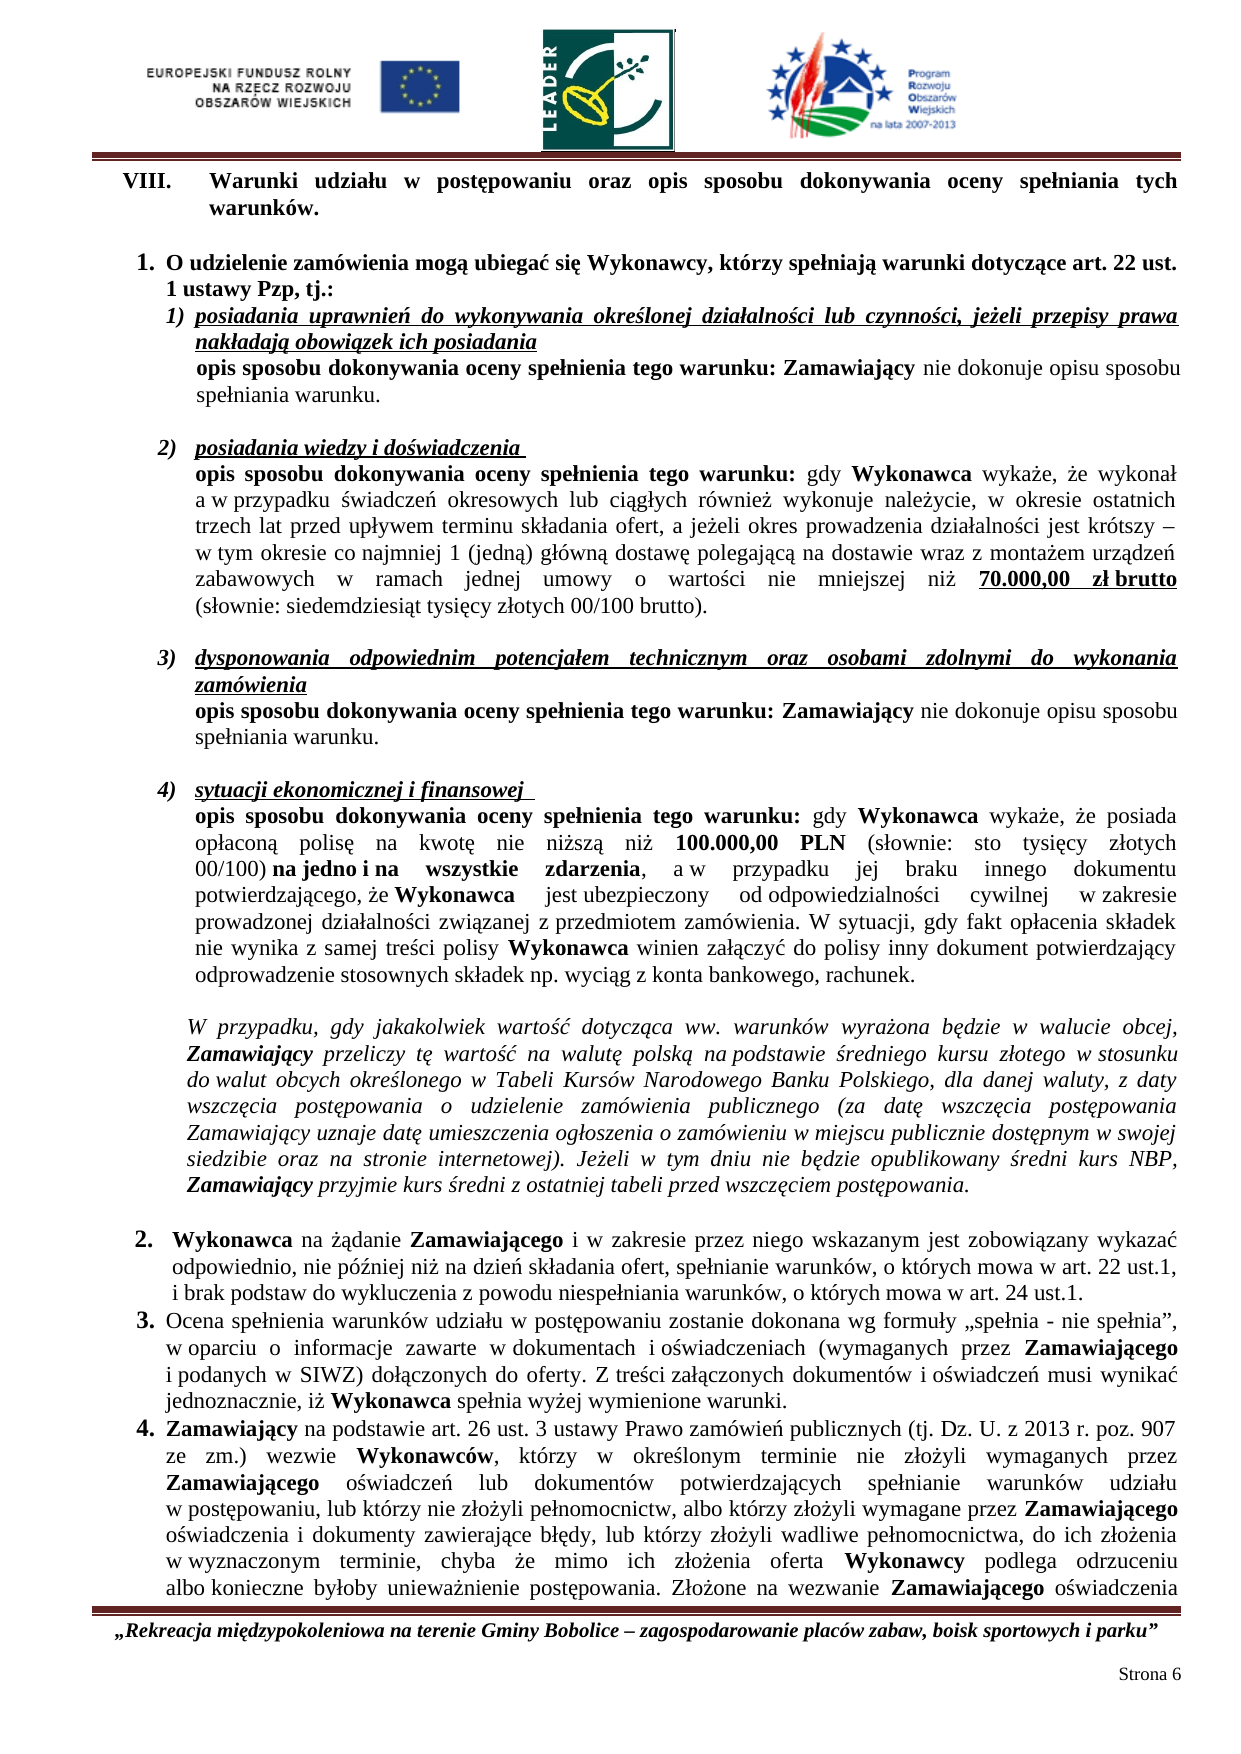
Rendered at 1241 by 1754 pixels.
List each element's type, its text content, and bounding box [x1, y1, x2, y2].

list Warunki udziału w postępowaniu oraz opis sposobu dokonywania oceny spełniania tych warunków. [171, 168, 1178, 220]
text W przypadku, gdy jakakolwiek wartość dotycząca ww. warunków wyrażona będzie w walucie obcej, Zamawiający przeliczy tę wartość na walutę polską na podstawie średniego kursu złotego w stosunku do walut obcych określonego w Tabeli Kursów Narodowego Banku Polskiego, dla danej waluty, z daty wszczęcia postępowania o udzielenie zamówienia publicznego (za datę wszczęcia postępowania Zamawiający uznaje datę umieszczenia ogłoszenia o zamówieniu w miejscu publicznie dostępnym w swojej siedzibie oraz na stronie internetowej). Jeżeli w tym dniu nie będzie opublikowany średni kurs NBP, Zamawiający przyjmie kurs średni z ostatniej tabeli przed wszczęciem postępowania. [187, 1013, 1178, 1198]
list posiadania wiedzy i doświadczenia [158, 433, 1240, 460]
text opis sposobu dokonywania oceny spełnienia tego warunku: Zamawiający nie dokonuje opisu sposobu spełniania warunku. [196, 354, 1181, 407]
list O udzielenie zamówienia mogą ubiegać się Wykonawcy, którzy spełniają warunki dotyczące art. 22 ust. 1 ustawy Pzp, tj.: [136, 247, 1178, 302]
text opis sposobu dokonywania oceny spełnienia tego warunku: gdy Wykonawca wykaże, że wykonał a w przypadku świadczeń okresowych lub ciągłych również wykonuje należycie, w okresie ostatnich trzech lat przed upływem terminu składania ofert, a jeżeli okres prowadzenia działalności jest krótszy – w tym okresie co najmniej 1 (jedną) główną dostawę polegającą na dostawie wraz z montażem urządzeń zabawowych w ramach jednej umowy o wartości nie mniejszej niż 70.000,00 zł brutto (słownie: siedemdziesiąt tysięcy złotych 00/100 brutto). [195, 460, 1177, 618]
text opis sposobu dokonywania oceny spełnienia tego warunku: gdy Wykonawca wykaże, że posiada opłaconą polisę na kwotę nie niższą niż 100.000,00 PLN (słownie: sto tysięcy złotych 00/100) na jedno i na wszystkie zdarzenia, a w przypadku jej braku innego dokumentu potwierdzającego, że Wykonawca jest ubezpieczony od odpowiedzialności cywilnej w zakresie prowadzonej działalności związanej z przedmiotem zamówienia. W sytuacji, gdy fakt opłacenia składek nie wynika z samej treści polisy Wykonawca winien załączyć do polisy inny dokument potwierdzający odprowadzenie stosownych składek np. wyciąg z konta bankowego, rachunek. [195, 802, 1177, 987]
list Wykonawca na żądanie Zamawiającego i w zakresie przez niego wskazanym jest zobowiązany wykazać odpowiednio, nie później niż na dzień składania ofert, spełnianie warunków, o których mowa w art. 22 ust.1, i brak podstaw do wykluczenia z powodu niespełniania warunków, o których mowa w art. 24 ust.1. [134, 1224, 1178, 1306]
list Ocena spełnienia warunków udziału w postępowaniu zostanie dokonana wg formuły „spełnia - nie spełnia”, w oparciu o informacje zawarte w dokumentach i oświadczeniach (wymaganych przez Zamawiającego i podanych w SIWZ) dołączonych do oferty. Z treści załączonych dokumentów i oświadczeń musi wynikać jednoznacznie, iż Wykonawca spełnia wyżej wymienione warunki. [136, 1306, 1178, 1413]
text opis sposobu dokonywania oceny spełnienia tego warunku: Zamawiający nie dokonuje opisu sposobu spełniania warunku. [195, 697, 1178, 750]
list sytuacji ekonomicznej i finansowej [157, 776, 1178, 802]
list dysponowania odpowiednim potencjałem technicznym oraz osobami zdolnymi do wykonania zamówienia [157, 644, 1178, 697]
list posiadania uprawnień do wykonywania określonej działalności lub czynności, jeżeli przepisy prawa nakładają obowiązek ich posiadania [166, 302, 1178, 354]
picture [96, 18, 1033, 152]
